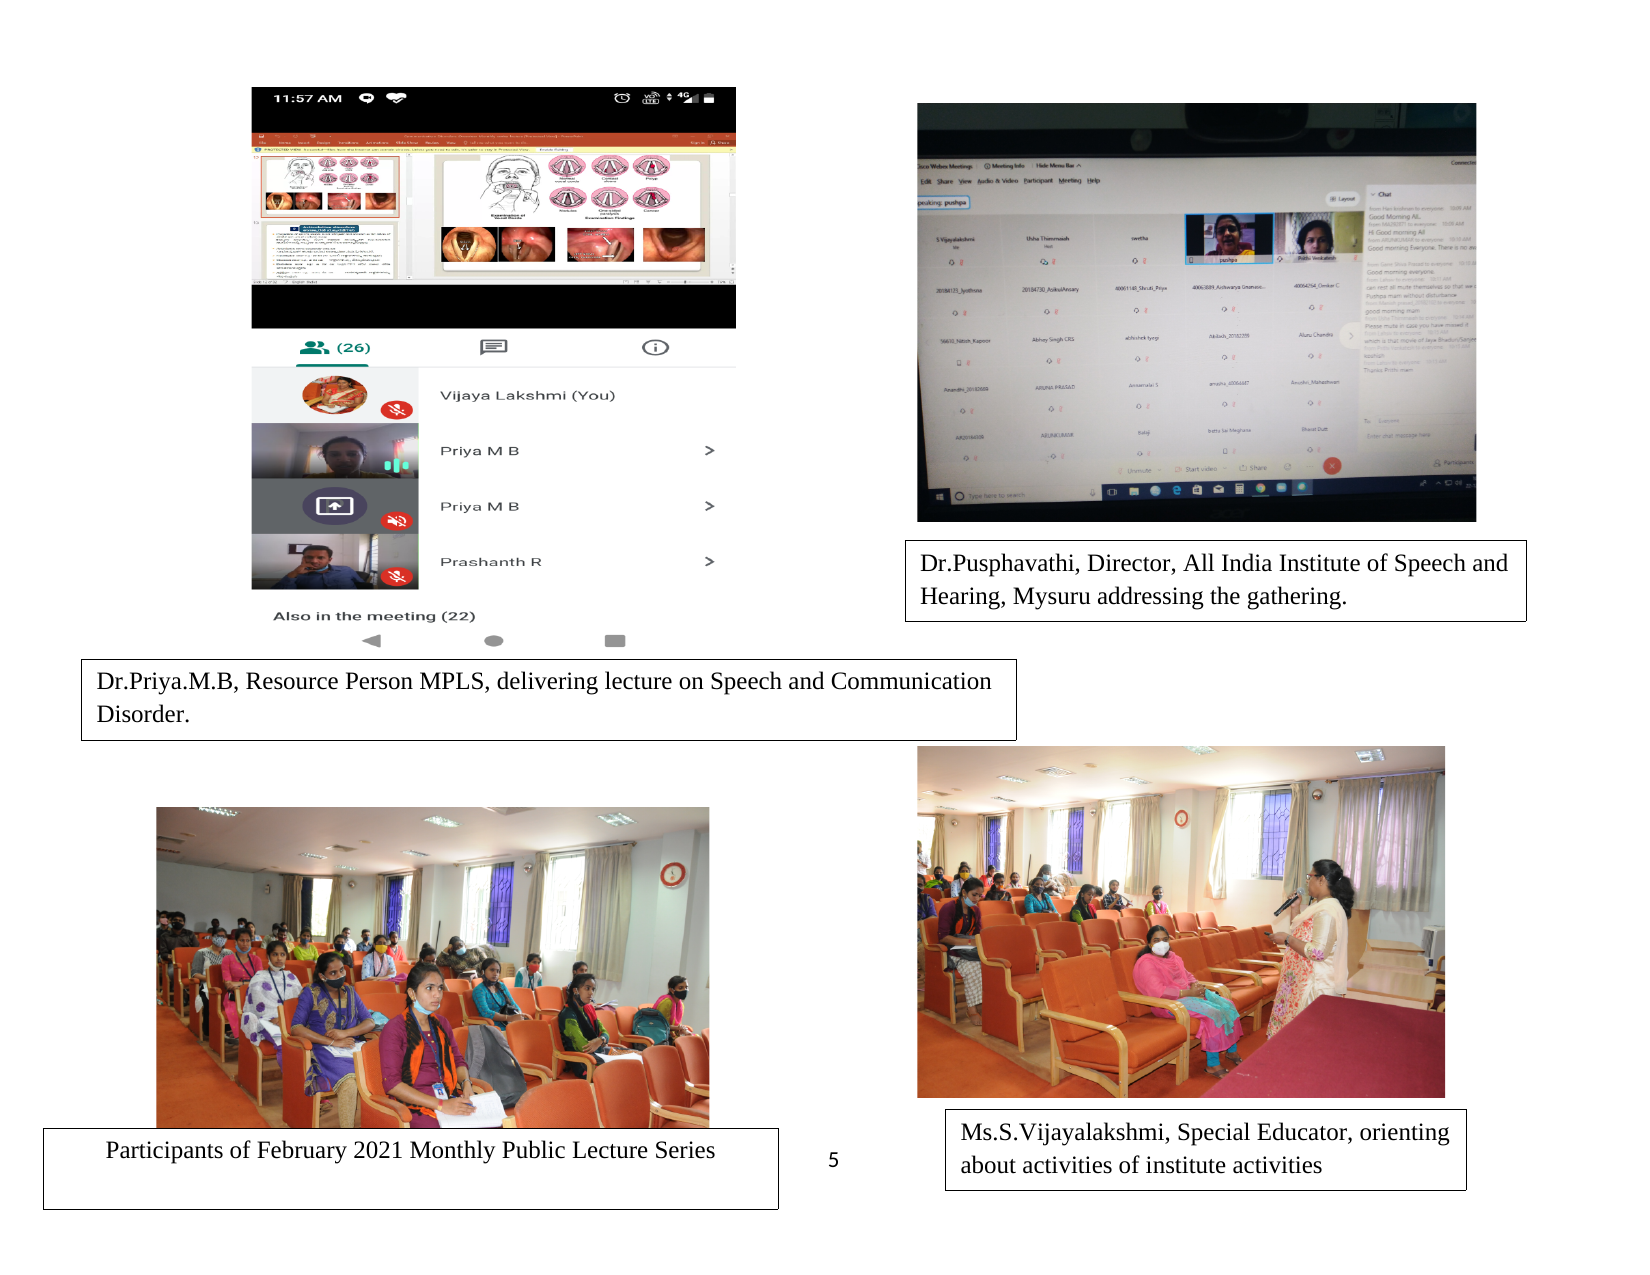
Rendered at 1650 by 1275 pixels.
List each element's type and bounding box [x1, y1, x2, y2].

picture [156, 807, 710, 1128]
picture [917, 746, 1446, 1098]
picture [251, 87, 736, 658]
picture [917, 103, 1477, 522]
